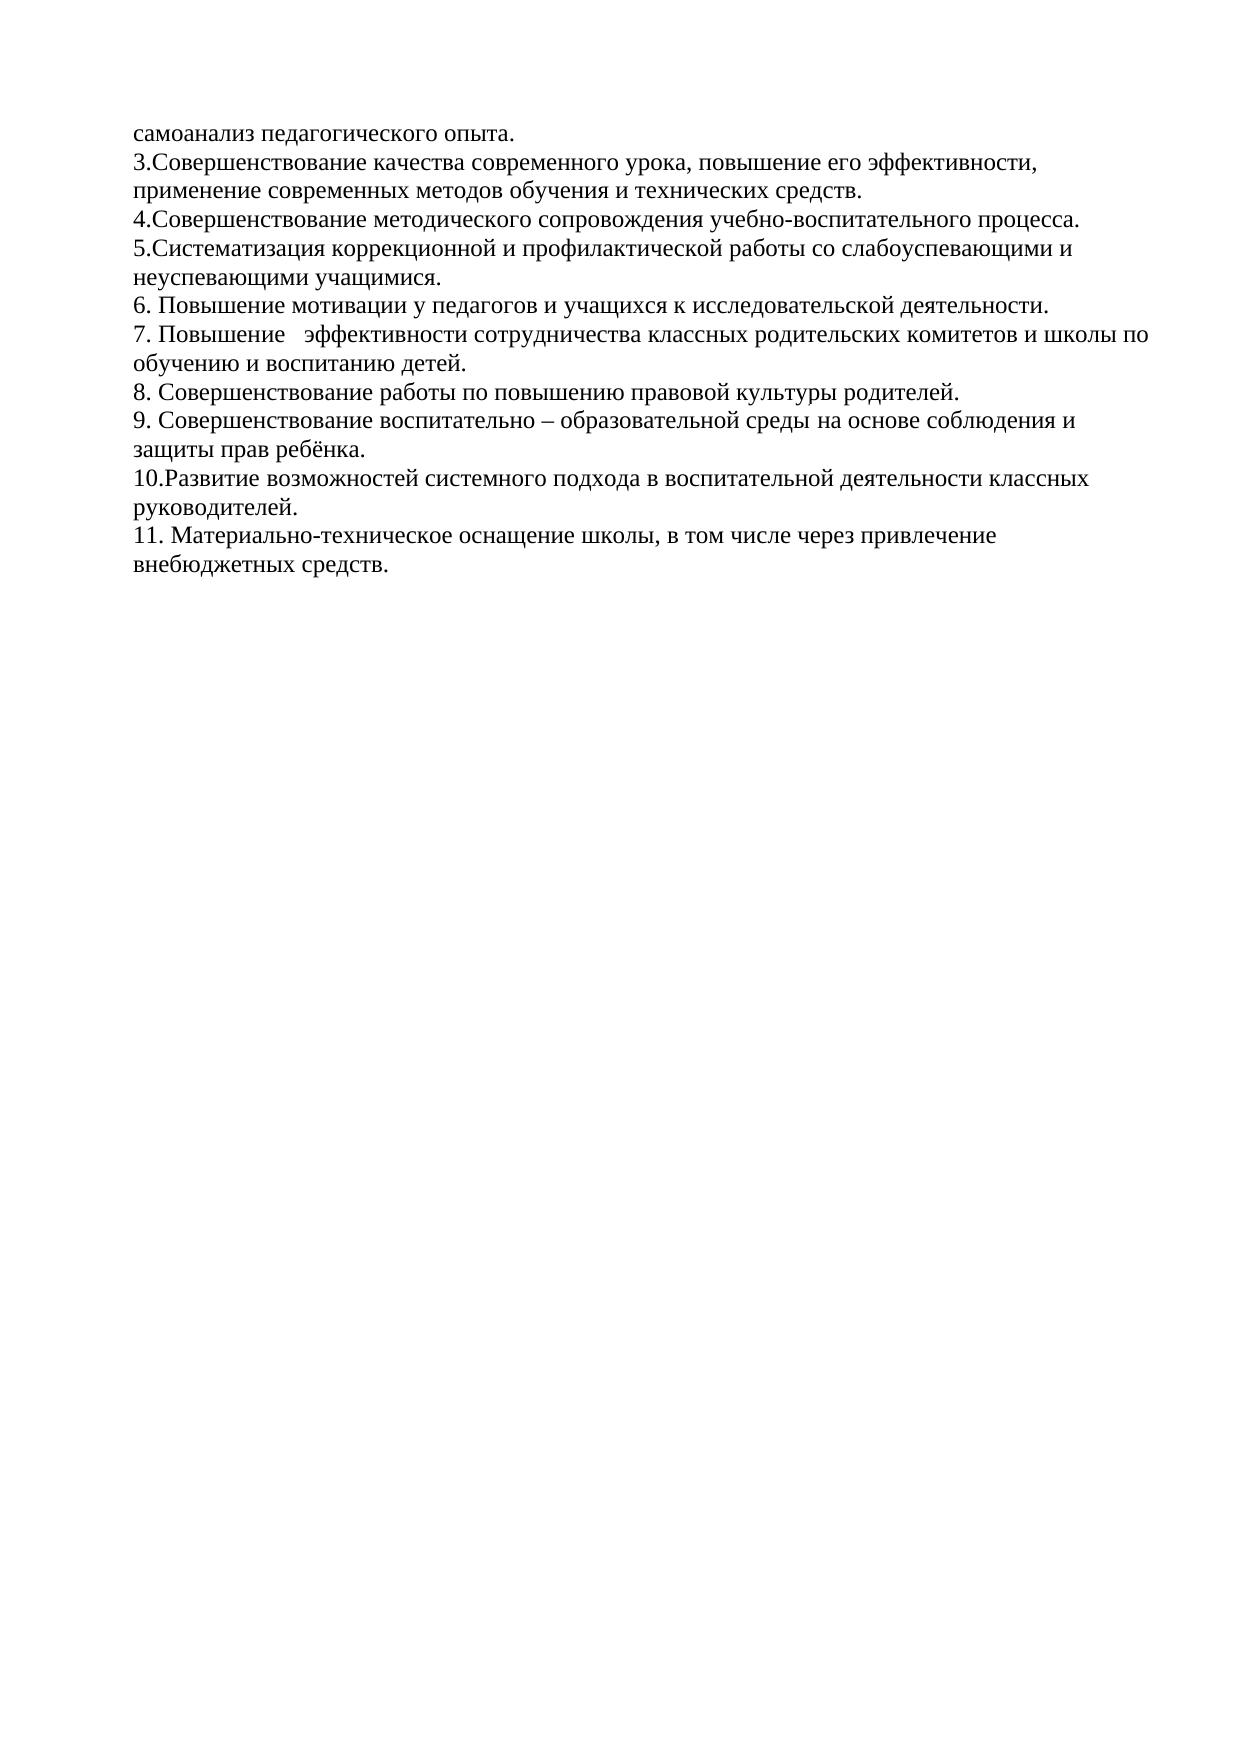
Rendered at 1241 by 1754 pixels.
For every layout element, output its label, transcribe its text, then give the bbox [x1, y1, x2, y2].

text самоанализ педагогического опыта. [133, 118, 1152, 147]
text применение современных методов обучения и технических средств. [133, 176, 1152, 204]
text 5.Систематизация коррекционной и профилактической работы со слабоуспевающими и неуспевающими учащимися. [133, 233, 1152, 291]
text 4.Совершенствование методического сопровождения учебно-воспитательного процесса. [133, 204, 1152, 233]
text 6. Повышение мотивации у педагогов и учащихся к исследовательской деятельности. [133, 291, 1152, 319]
text 7. Повышение эффективности сотрудничества классных родительских комитетов и школы по обучению и воспитанию детей. [133, 319, 1152, 377]
text 3.Совершенствование качества современного урока, повышение его эффективности, [133, 147, 1152, 176]
text 10.Развитие возможностей системного подхода в воспитательной деятельности классных руководителей. [133, 463, 1152, 521]
text 8. Совершенствование работы по повышению правовой культуры родителей. [133, 377, 1152, 406]
text 9. Совершенствование воспитательно – образовательной среды на основе соблюдения и защиты прав ребёнка. [133, 406, 1152, 463]
text 11. Материально-техническое оснащение школы, в том числе через привлечение внебюджетных средств. [133, 521, 1152, 578]
